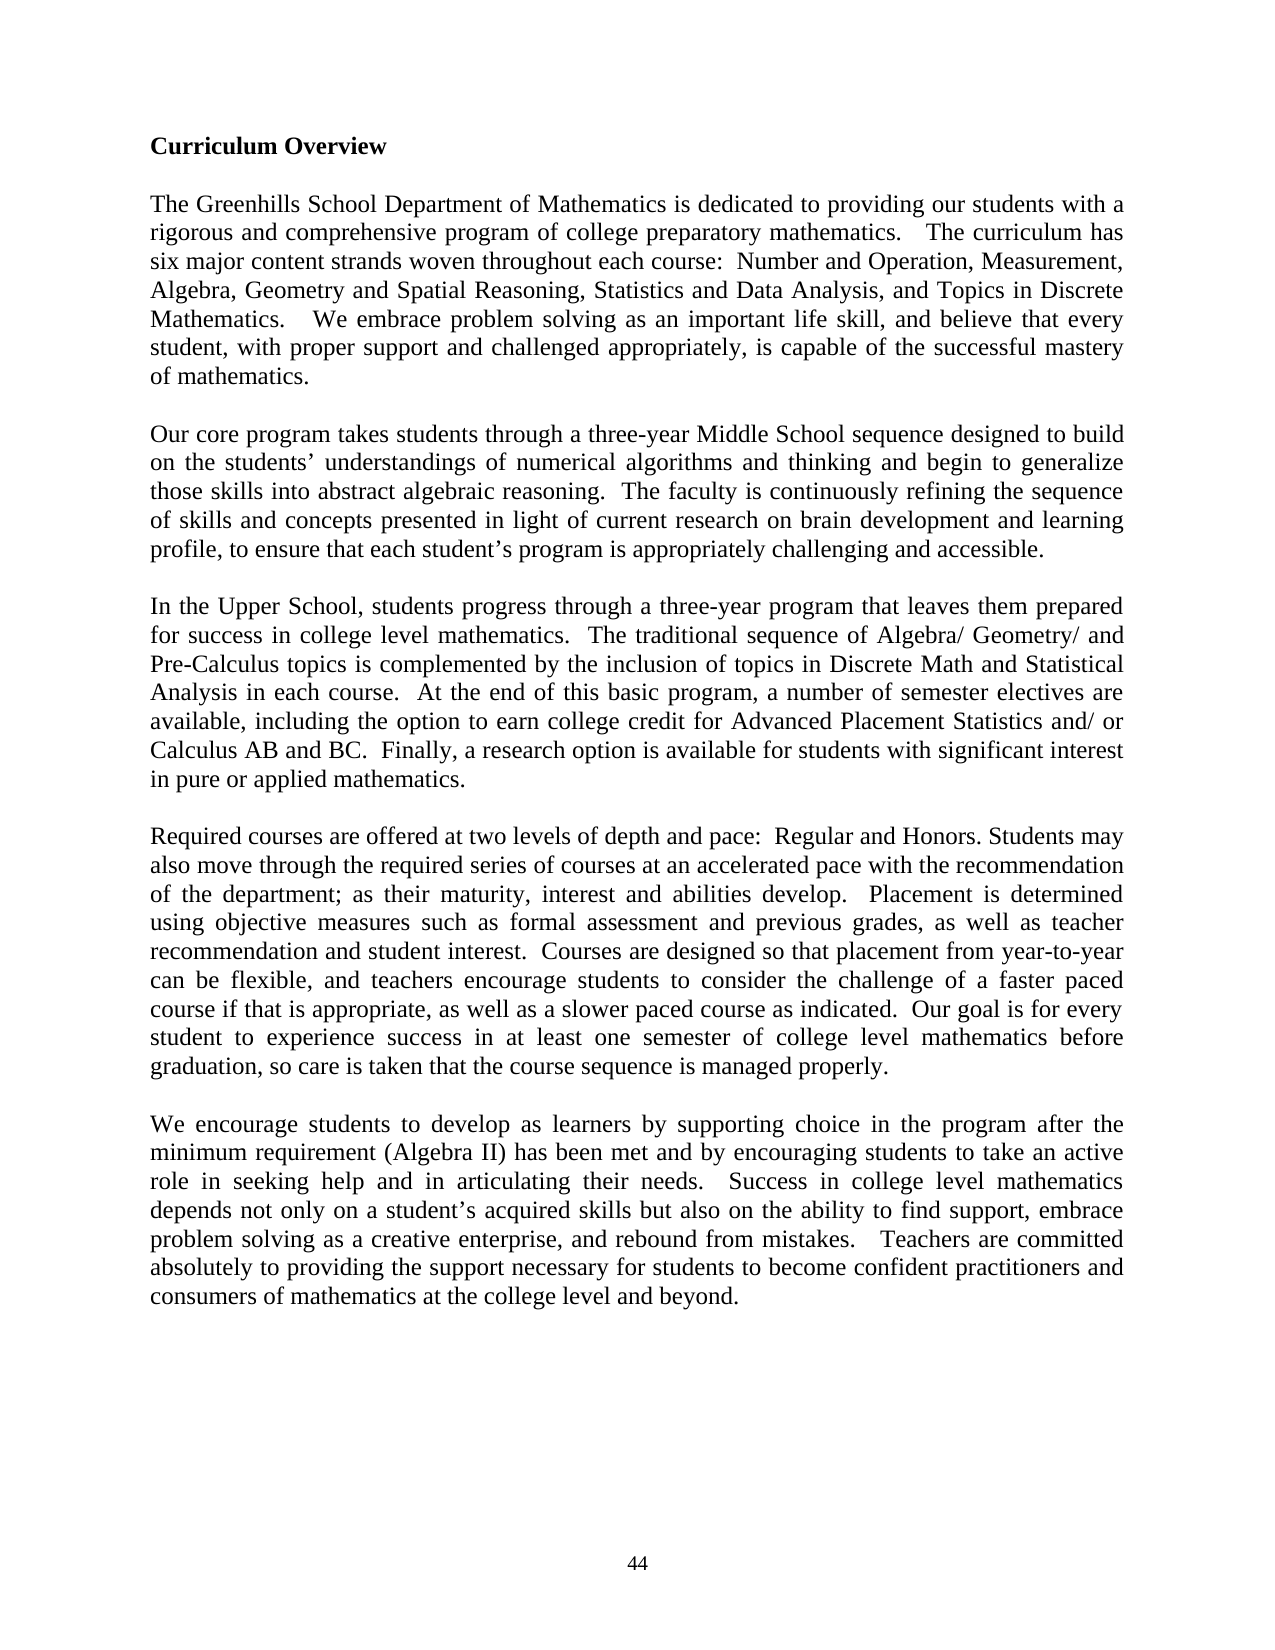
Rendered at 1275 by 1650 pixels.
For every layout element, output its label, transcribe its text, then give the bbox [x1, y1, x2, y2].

text The Greenhills School Department of Mathematics is dedicated to providing our students with a rigorous and comprehensive program of college preparatory mathematics. The curriculum has six major content strands woven throughout each course: Number and Operation, Measurement, Algebra, Geometry and Spatial Reasoning, Statistics and Data Analysis, and Topics in Discrete Mathematics. We embrace problem solving as an important life skill, and believe that every student, with proper support and challenged appropriately, is capable of the successful mastery of mathematics. [150, 189, 1125, 390]
text Curriculum Overview [150, 131, 1125, 160]
text Our core program takes students through a three-year Middle School sequence designed to build on the students’ understandings of numerical algorithms and thinking and begin to generalize those skills into abstract algebraic reasoning. The faculty is continuously refining the sequence of skills and concepts presented in light of current research on brain development and learning profile, to ensure that each student’s program is appropriately challenging and accessible. [150, 419, 1125, 562]
text We encourage students to develop as learners by supporting choice in the program after the minimum requirement (Algebra II) has been met and by encouraging students to take an active role in seeking help and in articulating their needs. Success in college level mathematics depends not only on a student’s acquired skills but also on the ability to find support, embrace problem solving as a creative enterprise, and rebound from mistakes. Teachers are committed absolutely to providing the support necessary for students to become confident practitioners and consumers of mathematics at the college level and beyond. [150, 1109, 1125, 1310]
text In the Upper School, students progress through a three-year program that leaves them prepared for success in college level mathematics. The traditional sequence of Algebra/ Geometry/ and Pre-Calculus topics is complemented by the inclusion of topics in Discrete Math and Statistical Analysis in each course. At the end of this basic program, a number of semester electives are available, including the option to earn college credit for Advanced Placement Statistics and/ or Calculus AB and BC. Finally, a research option is available for students with significant interest in pure or applied mathematics. [150, 591, 1125, 792]
text Required courses are offered at two levels of depth and pace: Regular and Honors. Students may also move through the required series of courses at an accelerated pace with the recommendation of the department; as their maturity, interest and abilities develop. Placement is determined using objective measures such as formal assessment and previous grades, as well as teacher recommendation and student interest. Courses are designed so that placement from year-to-year can be flexible, and teachers encourage students to consider the challenge of a faster paced course if that is appropriate, as well as a slower paced course as indicated. Our goal is for every student to experience success in at least one semester of college level mathematics before graduation, so care is taken that the course sequence is managed properly. [150, 821, 1125, 1080]
